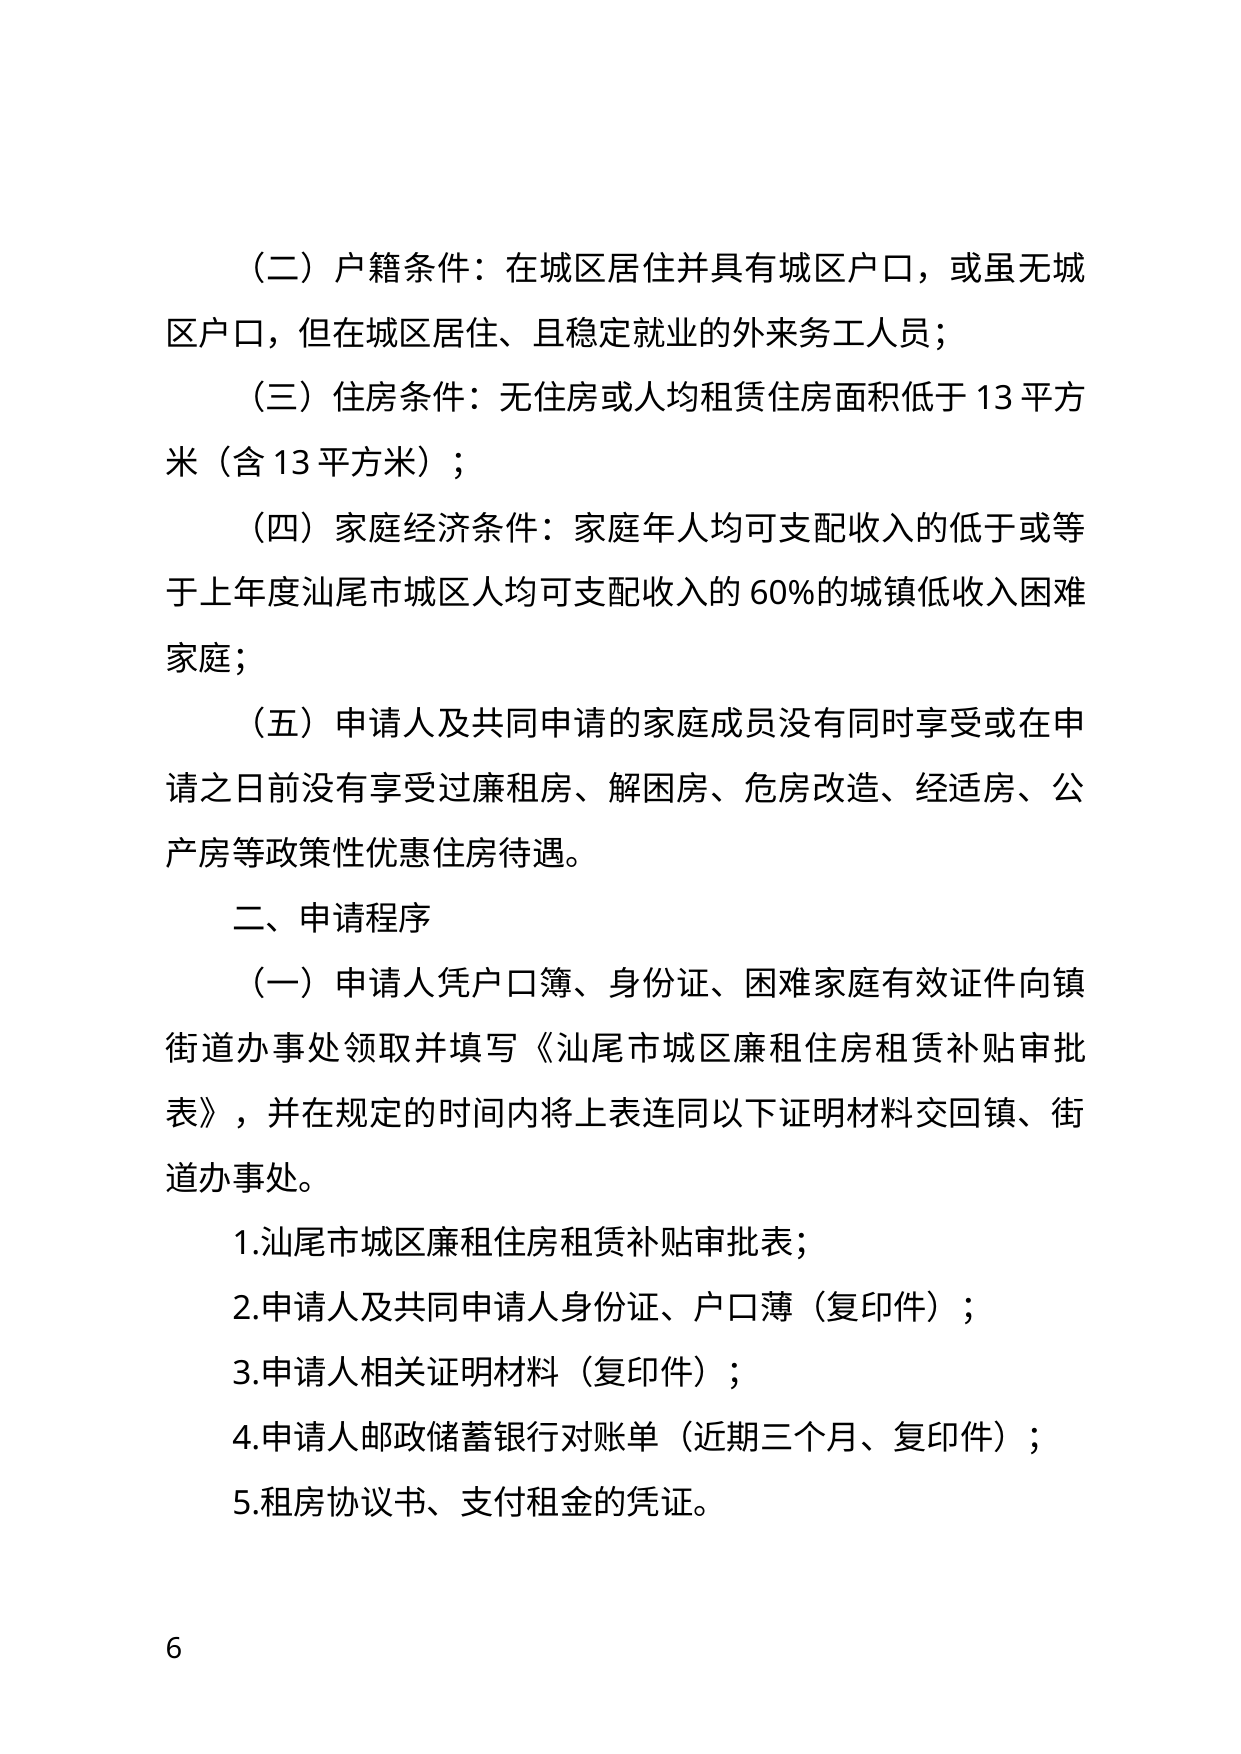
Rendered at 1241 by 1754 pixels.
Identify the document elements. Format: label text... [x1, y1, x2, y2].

text （二）户籍条件：在城区居住并具有城区户口，或虽无城区户口，但在城区居住、且稳定就业的外来务工人员； [165, 233, 1087, 363]
text （五）申请人及共同申请的家庭成员没有同时享受或在申请之日前没有享受过廉租房、解困房、危房改造、经适房、公产房等政策性优惠住房待遇。 [165, 688, 1087, 883]
text 3.申请人相关证明材料（复印件）； [165, 1338, 1087, 1403]
text 4.申请人邮政储蓄银行对账单（近期三个月、复印件）； [165, 1403, 1087, 1468]
text （一）申请人凭户口簿、身份证、困难家庭有效证件向镇、街道办事处领取并填写《汕尾市城区廉租住房租赁补贴审批表》，并在规定的时间内将上表连同以下证明材料交回镇、街道办事处。 [165, 948, 1087, 1208]
text （四）家庭经济条件：家庭年人均可支配收入的低于或等于上年度汕尾市城区人均可支配收入的60%的城镇低收入困难家庭； [165, 493, 1087, 688]
text 二、申请程序 [165, 883, 1087, 948]
text 5.租房协议书、支付租金的凭证。 [165, 1468, 1087, 1533]
text （三）住房条件：无住房或人均租赁住房面积低于13平方米（含13平方米）； [165, 363, 1087, 493]
text 2.申请人及共同申请人身份证、户口薄（复印件）； [165, 1273, 1087, 1338]
text 1.汕尾市城区廉租住房租赁补贴审批表； [165, 1208, 1087, 1273]
